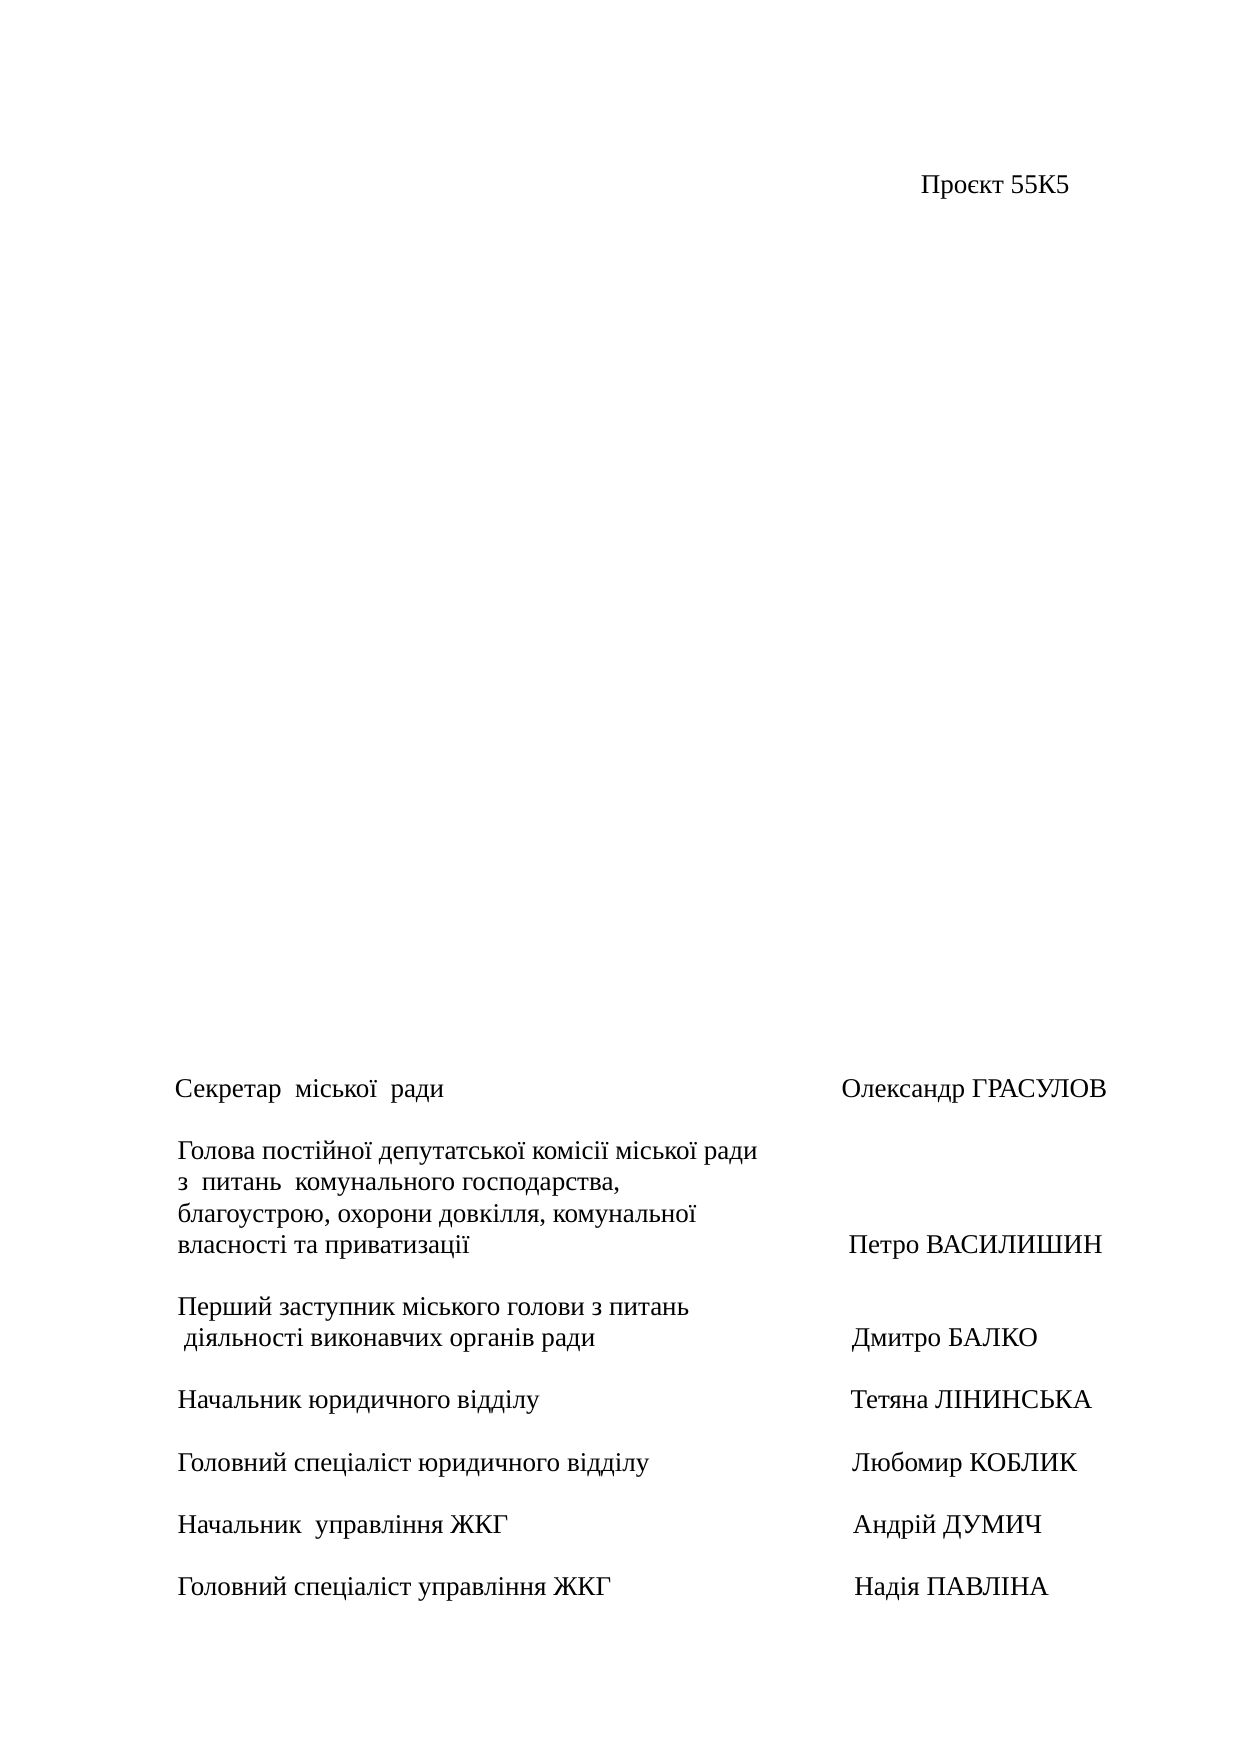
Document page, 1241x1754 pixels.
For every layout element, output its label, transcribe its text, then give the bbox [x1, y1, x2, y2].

text Секретар міської ради Олександр ГРАСУЛОВ [148, 1072, 1167, 1103]
text Начальник юридичного відділу Тетяна ЛІНИНСЬКА [177, 1383, 1167, 1415]
text діяльності виконавчих органів ради Дмитро БАЛКО [177, 1321, 1167, 1352]
text благоустрою, охорони довкiлля, комунальної [177, 1197, 1167, 1228]
text з питань комунального господарства, [177, 1166, 1167, 1197]
text Голова постійної депутатської комісії міської ради [177, 1134, 1167, 1166]
text Проєкт 55К5 [177, 168, 1167, 199]
text власностi та приватизацiї Петро ВАСИЛИШИН [177, 1228, 1167, 1259]
text Головний спеціаліст юридичного відділу Любомир КОБЛИК [177, 1446, 1167, 1477]
text Начальник управління ЖКГ Андрій ДУМИЧ [177, 1508, 1167, 1539]
text Перший заступник міського голови з питань [177, 1290, 1167, 1321]
text Головний спеціаліст управління ЖКГ Надія ПАВЛІНА [177, 1570, 1167, 1602]
